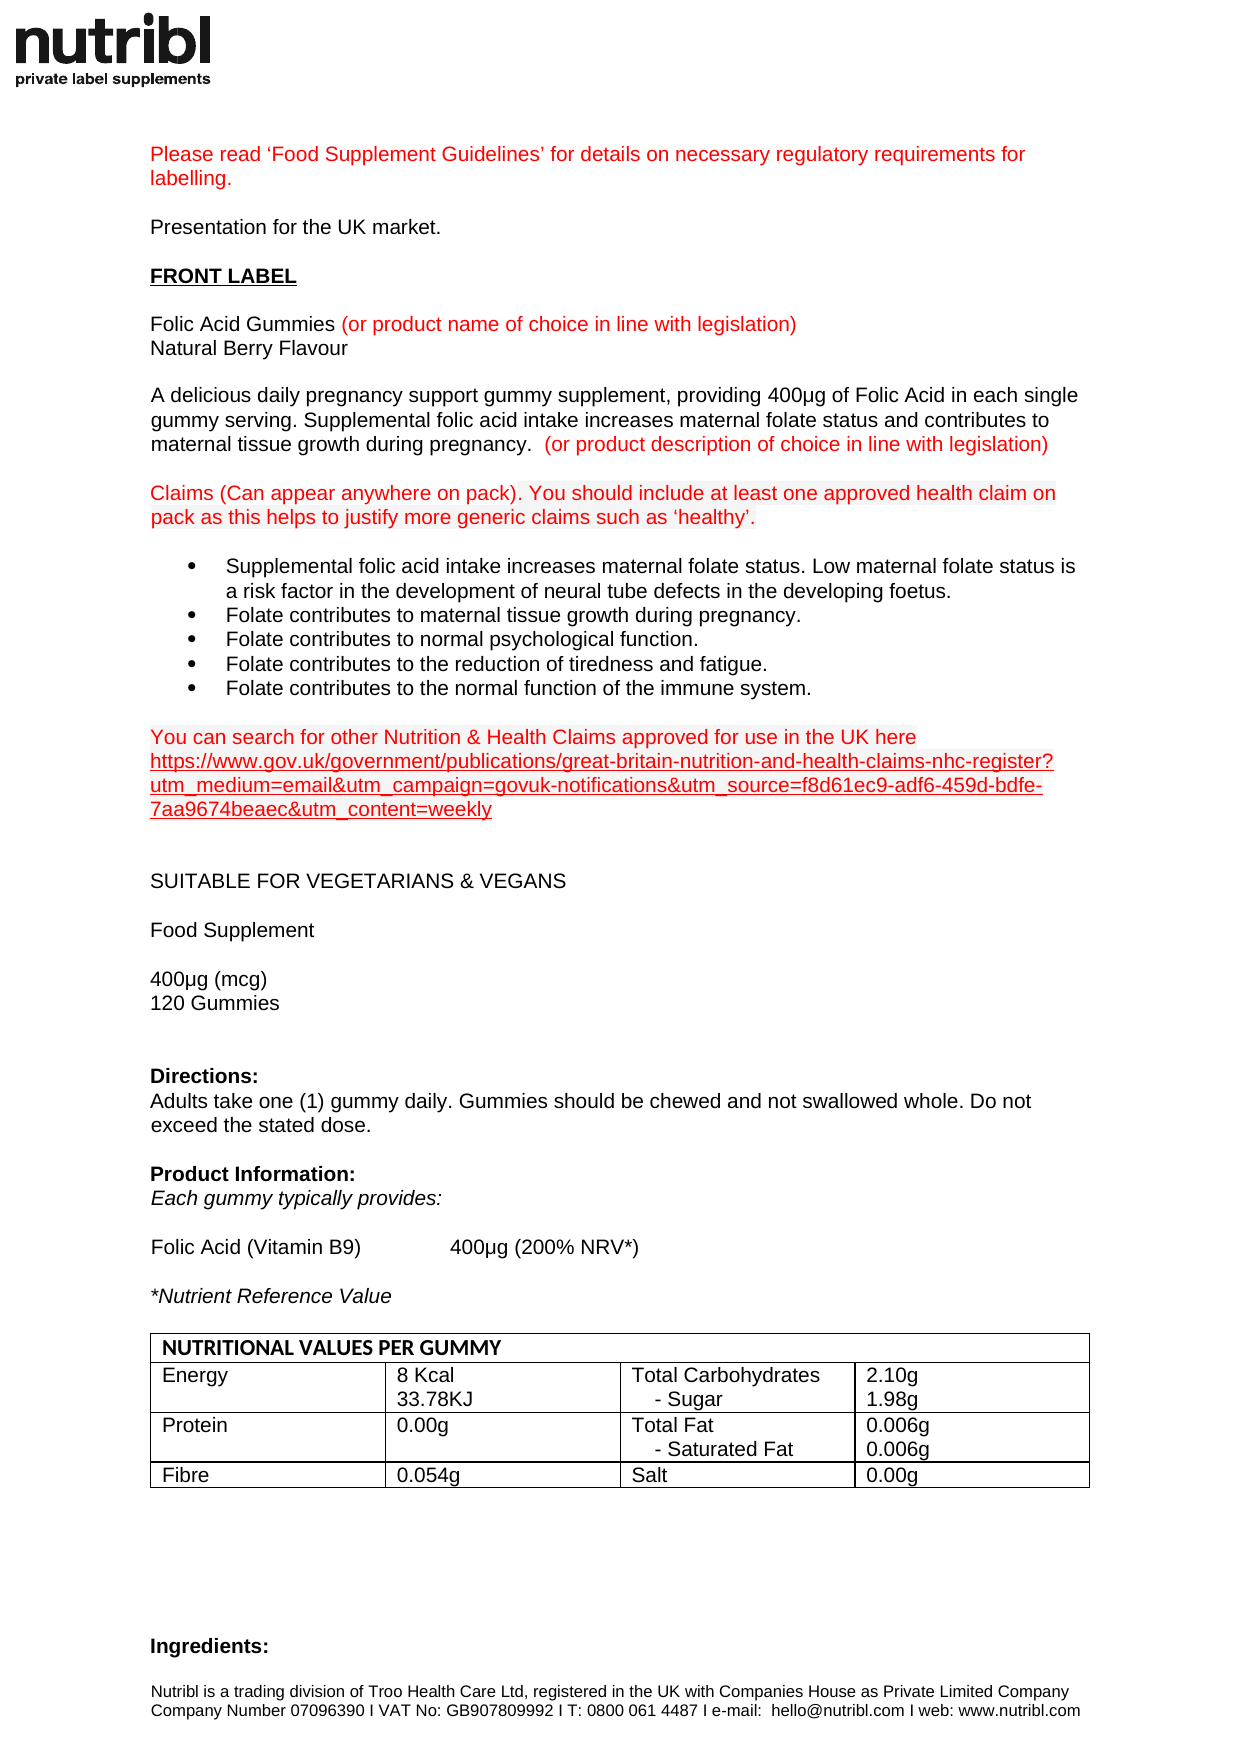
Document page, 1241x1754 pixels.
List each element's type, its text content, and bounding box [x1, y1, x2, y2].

text *Nutrient Reference Value [150, 1284, 1090, 1308]
text Natural Berry Flavour [150, 335, 1090, 359]
text Folic Acid (Vitamin B9) 400μg (200% NRV*) [150, 1211, 1090, 1259]
table_cell 0.00g [386, 1413, 620, 1461]
text Directions: [150, 1040, 1090, 1088]
table_cell Total Carbohydrates - Sugar [621, 1363, 854, 1412]
text Adults take one (1) gummy daily. Gummies should be chewed and not swallowed whole. Do not exceed the stated dose. [150, 1089, 1090, 1137]
text Claims (Can appear anywhere on pack). You should include at least one approved health claim on pack as this helps to justify more generic claims such as ‘healthy’. [756, 481, 1090, 529]
text Product Information: Each gummy typically provides: [150, 1162, 1090, 1210]
text A delicious daily pregnancy support gummy supplement, providing 400μg of Folic Acid in each single gummy serving. Supplemental folic acid intake increases maternal folate status and contributes to maternal tissue growth during pregnancy. (or product description of choice in line with legislation) [151, 383, 1090, 456]
text SUITABLE FOR VEGETARIANS & VEGANS [150, 869, 1090, 893]
table_cell 0.00g [856, 1463, 1089, 1487]
list Folate contributes to the reduction of tiredness and fatigue. [188, 652, 1090, 676]
text 120 Gummies [150, 991, 1090, 1015]
text 400μg (mcg) [150, 967, 1090, 991]
text Food Supplement [150, 918, 1090, 942]
text Ingredients: [150, 1634, 1090, 1658]
text Claims (Can appear anywhere on pack). You should include at least one approved health claim on pack as this helps to justify more generic claims such as ‘healthy’. [150, 481, 517, 529]
table_cell Total Fat - Saturated Fat [621, 1413, 854, 1461]
text Please read ‘Food Supplement Guidelines’ for details on necessary regulatory requirements for labelling. [150, 142, 1090, 190]
text Folic Acid Gummies (or product name of choice in line with legislation) [150, 311, 1090, 335]
table_cell Energy [151, 1363, 385, 1412]
text Presentation for the UK market. [150, 215, 1090, 239]
table_cell 8 Kcal 33.78KJ [386, 1363, 620, 1412]
text FRONT LABEL [150, 264, 1090, 288]
list Folate contributes to normal psychological function. [188, 627, 1090, 651]
list Folate contributes to the normal function of the immune system. [188, 676, 1090, 700]
table_cell 0.006g 0.006g [856, 1413, 1089, 1461]
table_cell 0.054g [386, 1463, 620, 1487]
table_cell Protein [151, 1413, 385, 1461]
table_cell Salt [621, 1463, 854, 1487]
table_header NUTRITIONAL VALUES PER GUMMY [151, 1334, 1089, 1362]
table_cell 2.10g 1.98g [856, 1363, 1089, 1412]
list Supplemental folic acid intake increases maternal folate status. Low maternal folate status is a risk factor in the development of neural tube defects in the developing foetus. [188, 554, 1090, 602]
list Folate contributes to maternal tissue growth during pregnancy. [188, 603, 1090, 627]
table_cell Fibre [151, 1463, 385, 1487]
text You can search for other Nutrition & Health Claims approved for use in the UK here https://www.gov.uk/government/publications/great-britain-nutrition-and-health-claims-nhc-register?utm_medium=email&utm_campaign=govuk-notifications&utm_source=f8d61ec9-adf6-459d-bdfe-7aa9674beaec&utm_content=weekly [492, 725, 1090, 821]
